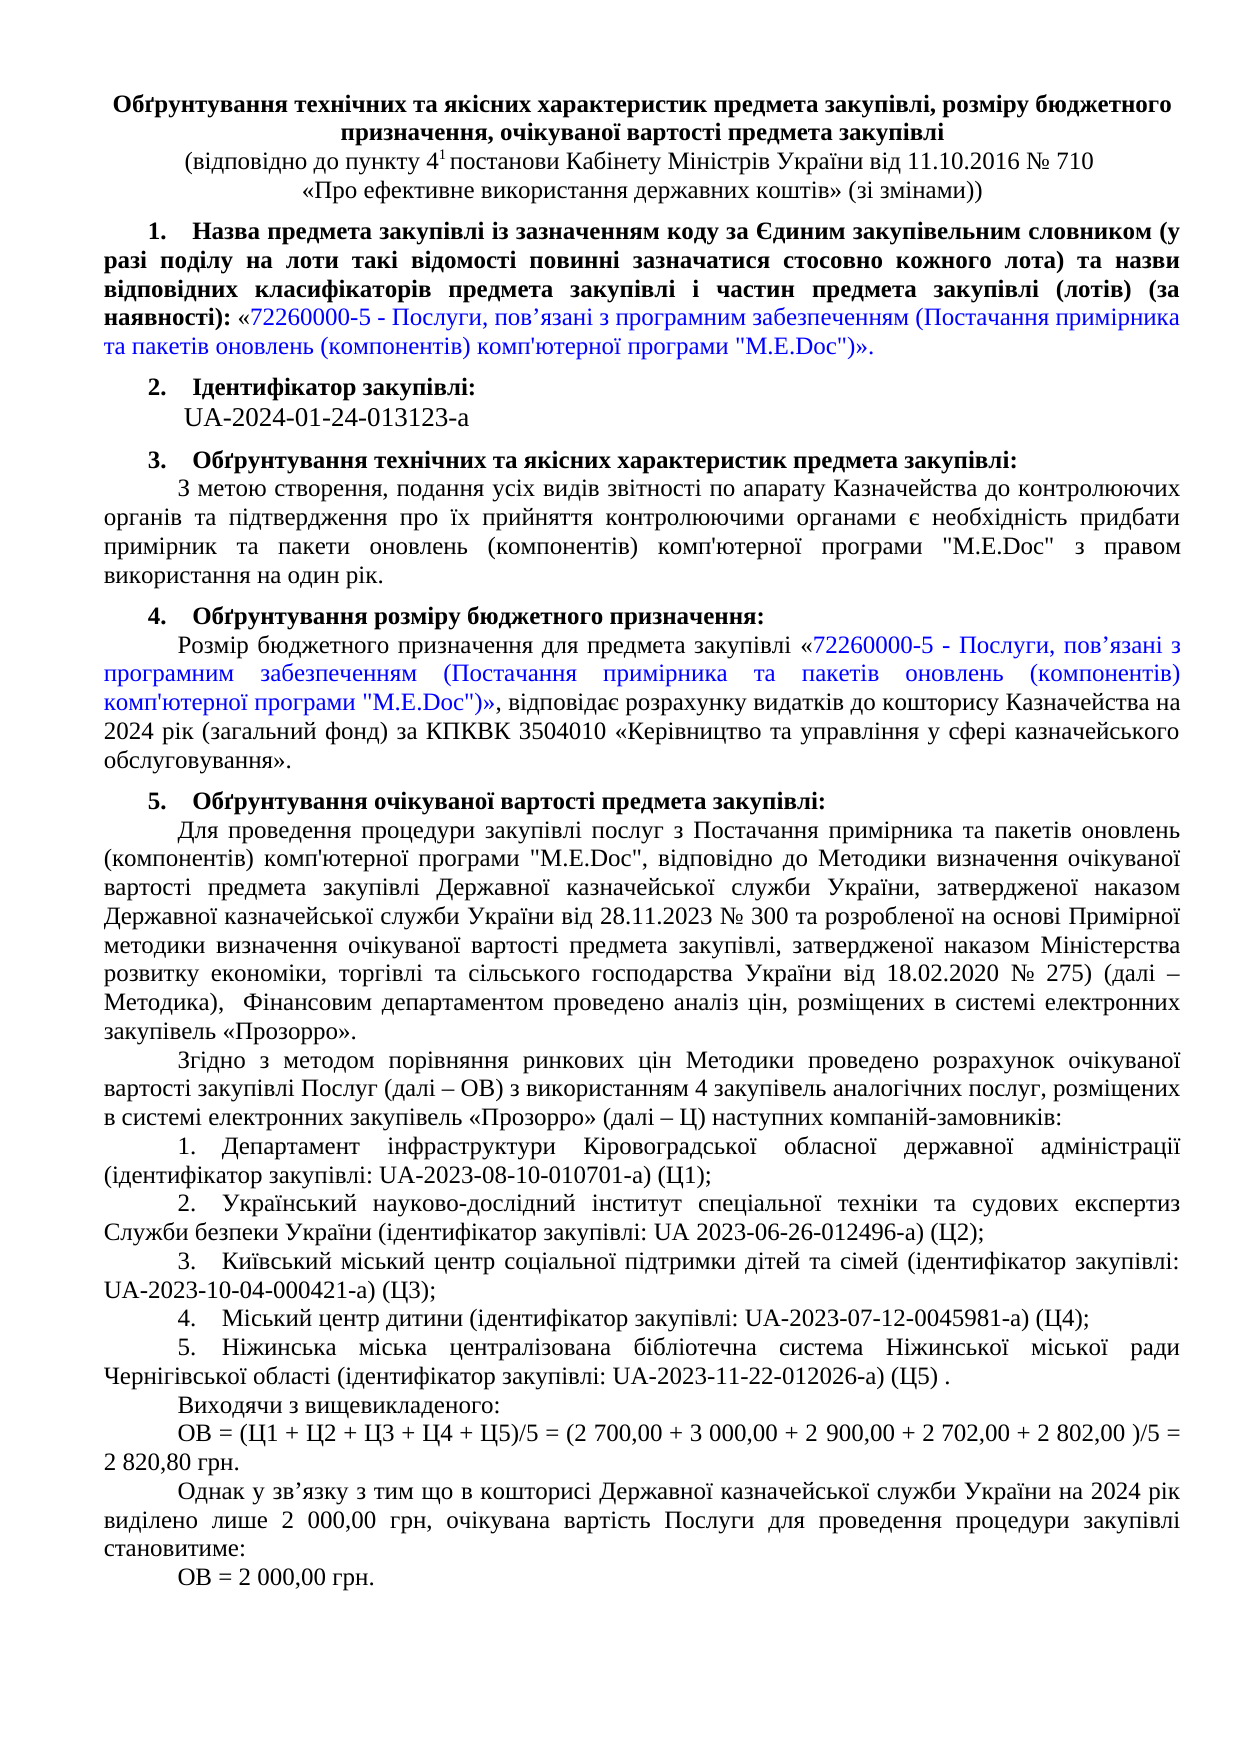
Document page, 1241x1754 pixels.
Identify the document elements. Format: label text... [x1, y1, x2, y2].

list Департамент інфраструктури Кіровоградської обласної державної адміністрації (ідентифікатор закупівлі: UA-2023-08-10-010701-а) (Ц1); [103, 1131, 1181, 1188]
text Виходячи з вищевикладеного: [177, 1390, 1181, 1418]
text Для проведення процедури закупівлі послуг з Постачання примірника та пакетів оновлень (компонентів) комп'ютерної програми "М.Е.Doc", відповідно до Методики визначення очікуваної вартості предмета закупівлі Державної казначейської служби України, затвердженої наказом Державної казначейської служби України від 28.11.2023 № 300 та розробленої на основі Примірної методики визначення очікуваної вартості предмета закупівлі, затвердженої наказом Міністерства розвитку економіки, торгівлі та сільського господарства України від 18.02.2020 № 275) (далі – Методика), Фінансовим департаментом проведено аналіз цін, розміщених в системі електронних закупівель «Прозорро». [103, 815, 1181, 1045]
list Обґрунтування технічних та якісних характеристик предмета закупівлі: [103, 445, 1181, 473]
list Ідентифікатор закупівлі: [103, 372, 1181, 401]
text Обґрунтування технічних та якісних характеристик предмета закупівлі, розміру бюджетного призначення, очікуваної вартості предмета закупівлі [103, 89, 1181, 146]
list Ніжинська міська централізована бібліотечна система Ніжинської міської ради Чернігівської області (ідентифікатор закупівлі: UA-2023-11-22-012026-а) (Ц5) . [103, 1332, 1181, 1390]
list Розмір бюджетного призначення для предмета закупівлі «72260000-5 - Послуги, пов’язані з програмним забезпеченням (Постачання примірника та пакетів оновлень (компонентів) комп'ютерної програми "М.Е.Doc")», відповідає розрахунку видатків до кошторису Казначейства на 2024 рік (загальний фонд) за КПКВК 3504010 «Керівництво та управління у сфері казначейського обслуговування». [103, 630, 1181, 773]
text ОВ = 2 000,00 грн. [103, 1562, 1181, 1591]
list Міський центр дитини (ідентифікатор закупівлі: UA-2023-07-12-0045981-а) (Ц4); [103, 1303, 1181, 1332]
text Згідно з методом порівняння ринкових цін Методики проведено розрахунок очікуваної вартості закупівлі Послуг (далі – ОВ) з використанням 4 закупівель аналогічних послуг, розміщених в системі електронних закупівель «Прозорро» (далі – Ц) наступних компаній-замовників: [103, 1045, 1181, 1131]
list UA-2024-01-24-013123-a [103, 401, 1181, 432]
text З метою створення, подання усіх видів звітності по апарату Казначейства до контролюючих органів та підтвердження про їх прийняття контролюючими органами є необхідність придбати примірник та пакети оновлень (компонентів) комп'ютерної програми "М.Е.Doc" з правом використання на один рік. [103, 473, 1181, 588]
text Однак у зв’язку з тим що в кошторисі Державної казначейської служби України на 2024 рік виділено лише 2 000,00 грн, очікувана вартість Послуги для проведення процедури закупівлі становитиме: [103, 1476, 1181, 1562]
text ОВ = (Ц1 + Ц2 + Ц3 + Ц4 + Ц5)/5 = (2 700,00 + 3 000,00 + 2 900,00 + 2 702,00 + 2 802,00 )/5 = 2 820,80 грн. [103, 1418, 1181, 1476]
list Обґрунтування розміру бюджетного призначення: [103, 601, 1181, 630]
list Київський міський центр соціальної підтримки дітей та сімей (ідентифікатор закупівлі: UA-2023-10-04-000421-а) (Ц3); [103, 1246, 1181, 1303]
list Український науково-дослідний інститут спеціальної техніки та судових експертиз Служби безпеки України (ідентифікатор закупівлі: UA 2023-06-26-012496-а) (Ц2); [103, 1188, 1181, 1246]
list Назва предмета закупівлі із зазначенням коду за Єдиним закупівельним словником (у разі поділу на лоти такі відомості повинні зазначатися стосовно кожного лота) та назви відповідних класифікаторів предмета закупівлі і частин предмета закупівлі (лотів) (за наявності): «72260000-5 - Послуги, пов’язані з програмним забезпеченням (Постачання примірника та пакетів оновлень (компонентів) комп'ютерної програми "М.Е.Doc")». [103, 216, 1181, 360]
list Обґрунтування очікуваної вартості предмета закупівлі: [103, 786, 1181, 815]
text (відповідно до пункту 41 постанови Кабінету Міністрів України від 11.10.2016 № 710 «Про ефективне використання державних коштів» (зі змінами)) [103, 146, 1181, 204]
